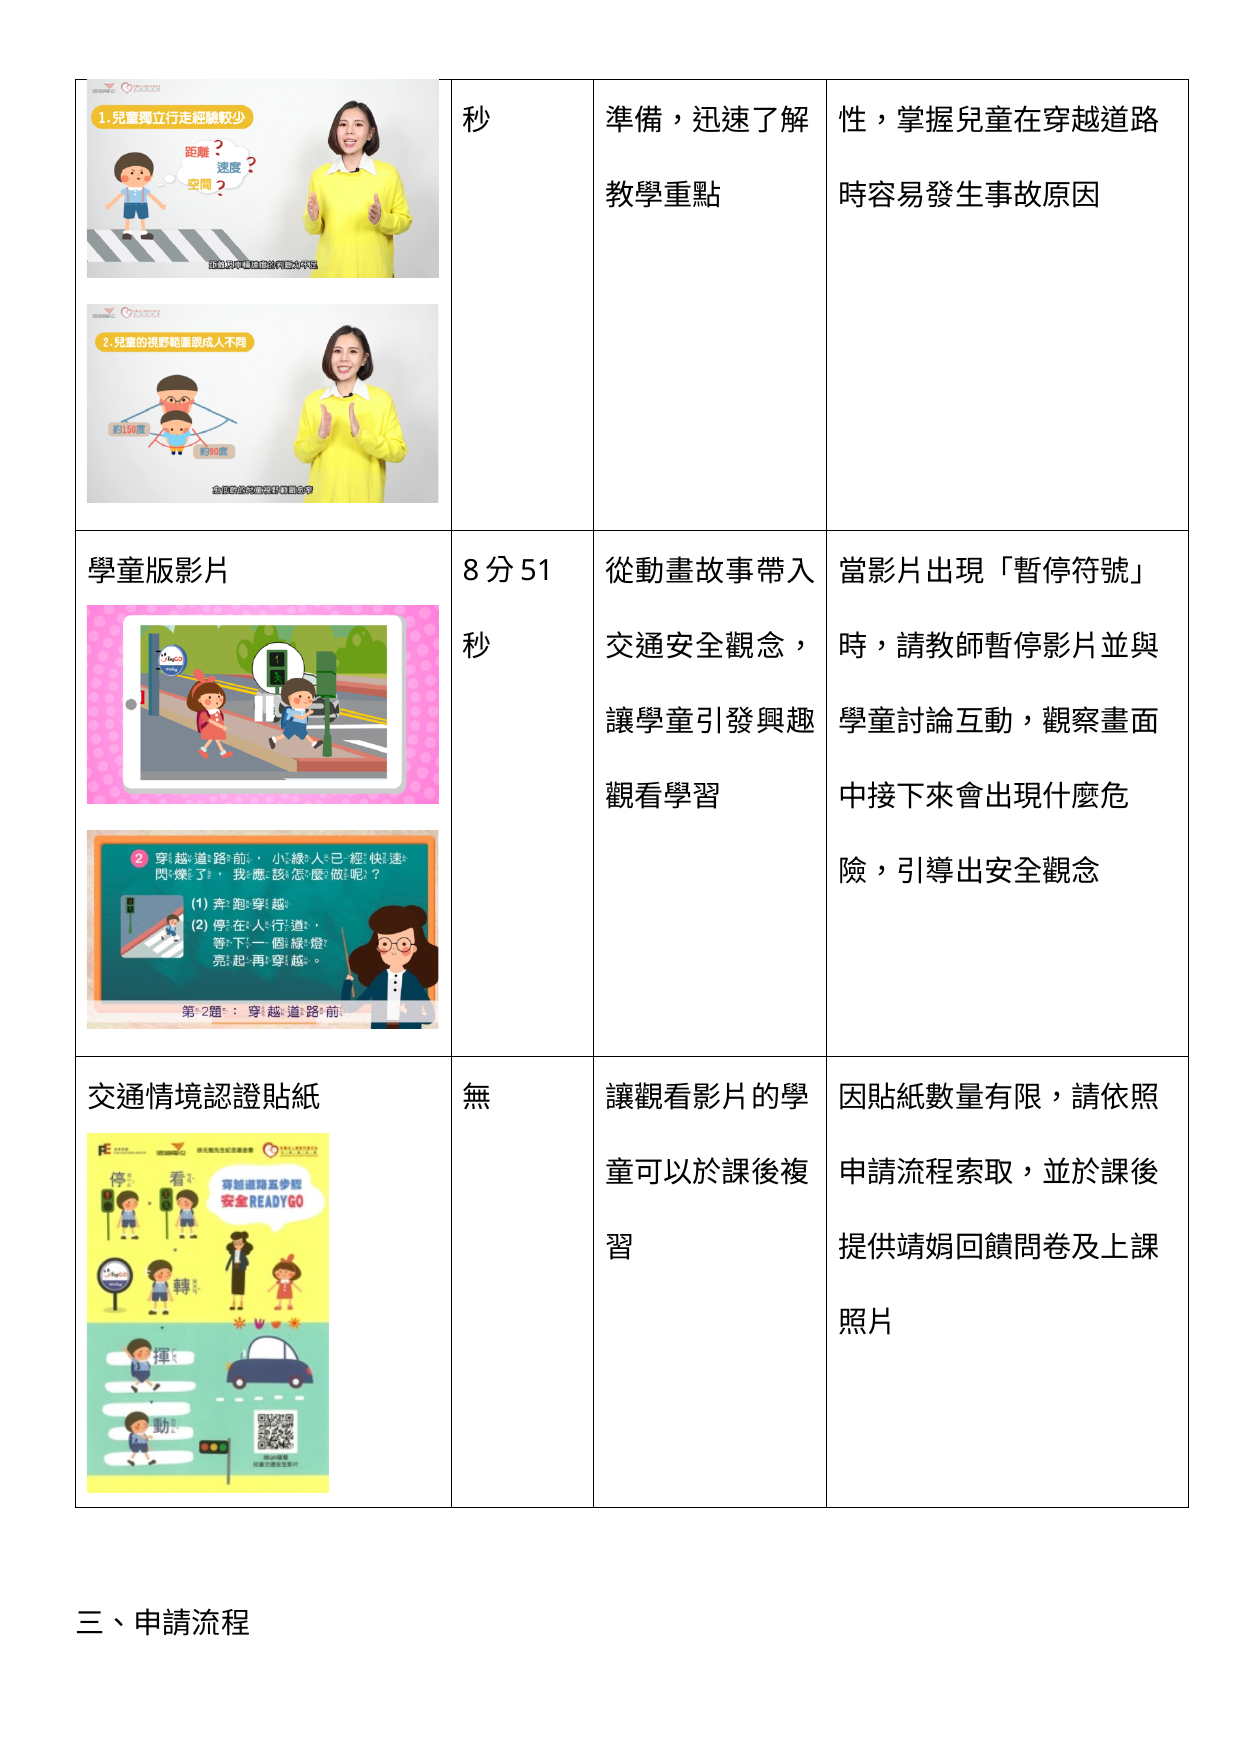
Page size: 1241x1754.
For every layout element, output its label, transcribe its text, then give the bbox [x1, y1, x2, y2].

table_cell 無 [452, 1057, 593, 1507]
table_cell 讓教師用於課前準備，迅速了解教學重點 [594, 80, 826, 530]
table_cell 因貼紙數量有限，請依照申請流程索取，並於課後提供靖娟回饋問卷及上課照片 [827, 1057, 1188, 1507]
table_cell 學童版影片 [76, 531, 451, 1056]
text 三、申請流程 [75, 1583, 1165, 1658]
table_cell 讓觀看影片的學童可以於課後複習 [594, 1057, 826, 1507]
table_cell 交通情境認證貼紙 [76, 1057, 451, 1507]
table_cell 3分37秒 [452, 80, 593, 530]
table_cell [827, 80, 1188, 530]
picture [86, 830, 439, 1029]
table_cell 8分51秒 [452, 531, 593, 1056]
picture [86, 304, 439, 503]
picture [86, 1133, 329, 1493]
picture [86, 605, 439, 804]
table_cell 教師版影片 [76, 80, 451, 530]
table_cell 當影片出現「暫停符號」時，請教師暫停影片並與學童討論互動，觀察畫面中接下來會出現什麼危險，引導出安全觀念 [827, 531, 1188, 1056]
table_cell 從動畫故事帶入交通安全觀念，讓學童引發興趣觀看學習 [594, 531, 826, 1056]
picture [86, 79, 439, 278]
